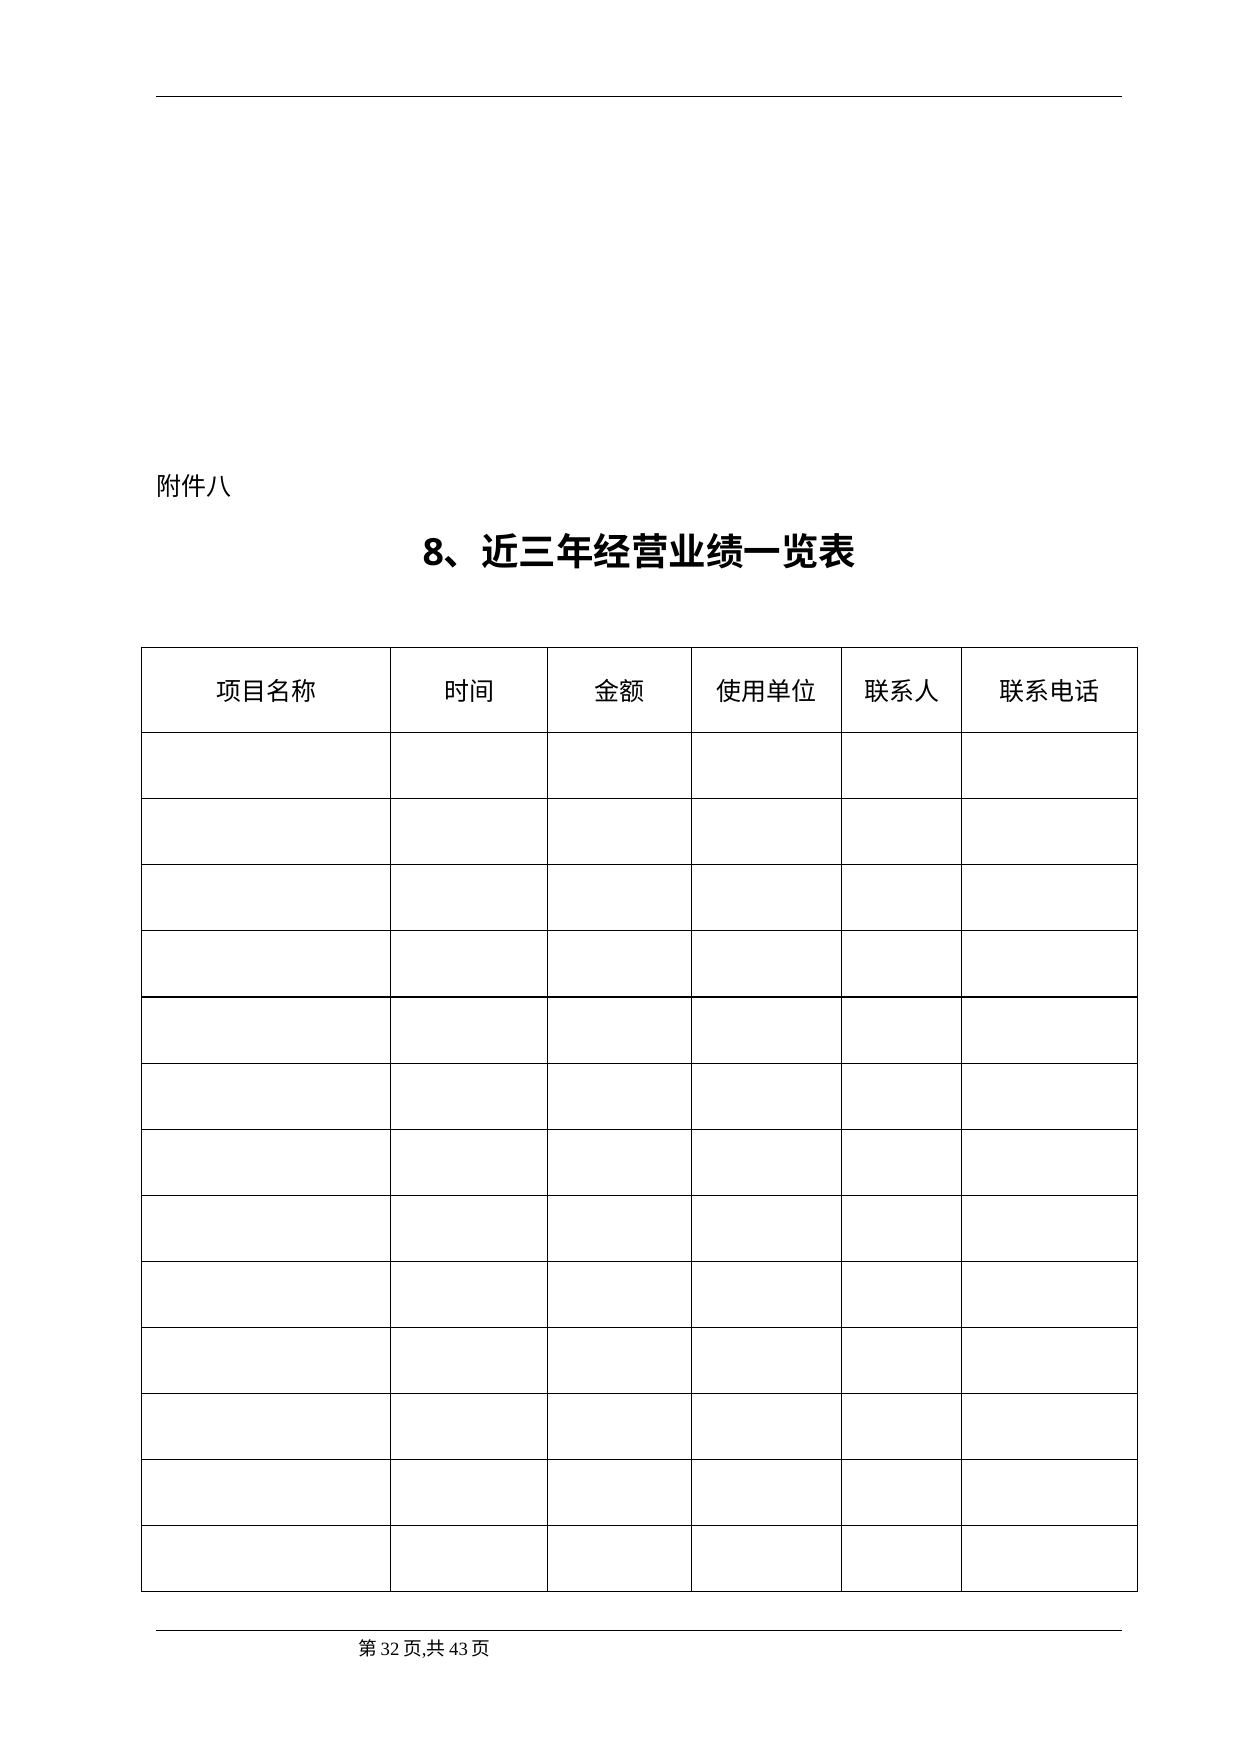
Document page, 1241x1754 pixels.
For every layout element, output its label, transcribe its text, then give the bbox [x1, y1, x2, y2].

table_cell [391, 998, 547, 1062]
table_cell [142, 1196, 390, 1261]
table_cell [692, 799, 841, 864]
text 附件八 [156, 452, 1122, 517]
table_cell [142, 1460, 390, 1525]
table_cell [692, 931, 841, 996]
table_cell [548, 1460, 691, 1525]
table_cell [548, 1196, 691, 1261]
table_cell [548, 733, 691, 798]
table_cell [391, 1262, 547, 1327]
table_cell [842, 931, 961, 996]
table_cell [142, 1064, 390, 1128]
table_cell [142, 1328, 390, 1393]
table_cell [842, 1196, 961, 1261]
table_cell [142, 1526, 390, 1591]
table_header 使用单位 [692, 648, 841, 732]
table_cell [142, 1130, 390, 1194]
table_cell [391, 931, 547, 996]
table_cell [842, 1130, 961, 1194]
table_cell [142, 1262, 390, 1327]
table_cell [548, 865, 691, 930]
table_cell [692, 1394, 841, 1459]
table_cell [962, 1130, 1137, 1194]
table_cell [842, 1262, 961, 1327]
table_cell [692, 998, 841, 1062]
table_header 金额 [548, 648, 691, 732]
table_cell [391, 865, 547, 930]
table_cell [142, 931, 390, 996]
table_cell [692, 865, 841, 930]
table_cell [842, 1394, 961, 1459]
table_cell [962, 1526, 1137, 1591]
table_cell [962, 1328, 1137, 1393]
table_cell [842, 865, 961, 930]
table_cell [548, 1262, 691, 1327]
text 8、近三年经营业绩一览表 [156, 517, 1122, 582]
table_cell [842, 1328, 961, 1393]
table_cell [962, 998, 1137, 1062]
table_cell [391, 799, 547, 864]
table_cell [692, 1526, 841, 1591]
table_cell [692, 1196, 841, 1261]
table_cell [842, 1460, 961, 1525]
table_cell [548, 1064, 691, 1128]
table_cell [391, 1460, 547, 1525]
table_cell [692, 1064, 841, 1128]
table_cell [842, 1064, 961, 1128]
table_header 时间 [391, 648, 547, 732]
table_cell [142, 1394, 390, 1459]
table_cell [391, 1130, 547, 1194]
table_cell [391, 1526, 547, 1591]
table_cell [692, 1262, 841, 1327]
table_cell [962, 1064, 1137, 1128]
table_cell [842, 998, 961, 1062]
table_cell [692, 733, 841, 798]
table_cell [391, 1394, 547, 1459]
table_cell [962, 1262, 1137, 1327]
table_cell [962, 1196, 1137, 1261]
table_cell [142, 865, 390, 930]
table_cell [391, 1196, 547, 1261]
table_cell [548, 931, 691, 996]
table_cell [692, 1460, 841, 1525]
table_cell [962, 1460, 1137, 1525]
table_cell [962, 799, 1137, 864]
table_cell [142, 998, 390, 1062]
table_cell [962, 931, 1137, 996]
table_cell [548, 799, 691, 864]
table_cell [548, 1328, 691, 1393]
table_header 联系人 [842, 648, 961, 732]
table_cell [548, 1394, 691, 1459]
table_cell [391, 1064, 547, 1128]
table_cell [548, 998, 691, 1062]
table_cell [692, 1328, 841, 1393]
table_cell [962, 733, 1137, 798]
table_cell [142, 799, 390, 864]
table_cell [548, 1526, 691, 1591]
table_cell [142, 733, 390, 798]
table_cell [842, 1526, 961, 1591]
table_header 联系电话 [962, 648, 1137, 732]
table_cell [962, 1394, 1137, 1459]
table_cell [391, 733, 547, 798]
table_cell [842, 799, 961, 864]
table_cell [842, 733, 961, 798]
table_cell [692, 1130, 841, 1194]
table_header 项目名称 [142, 648, 390, 732]
table_cell [962, 865, 1137, 930]
table_cell [548, 1130, 691, 1194]
table_cell [391, 1328, 547, 1393]
